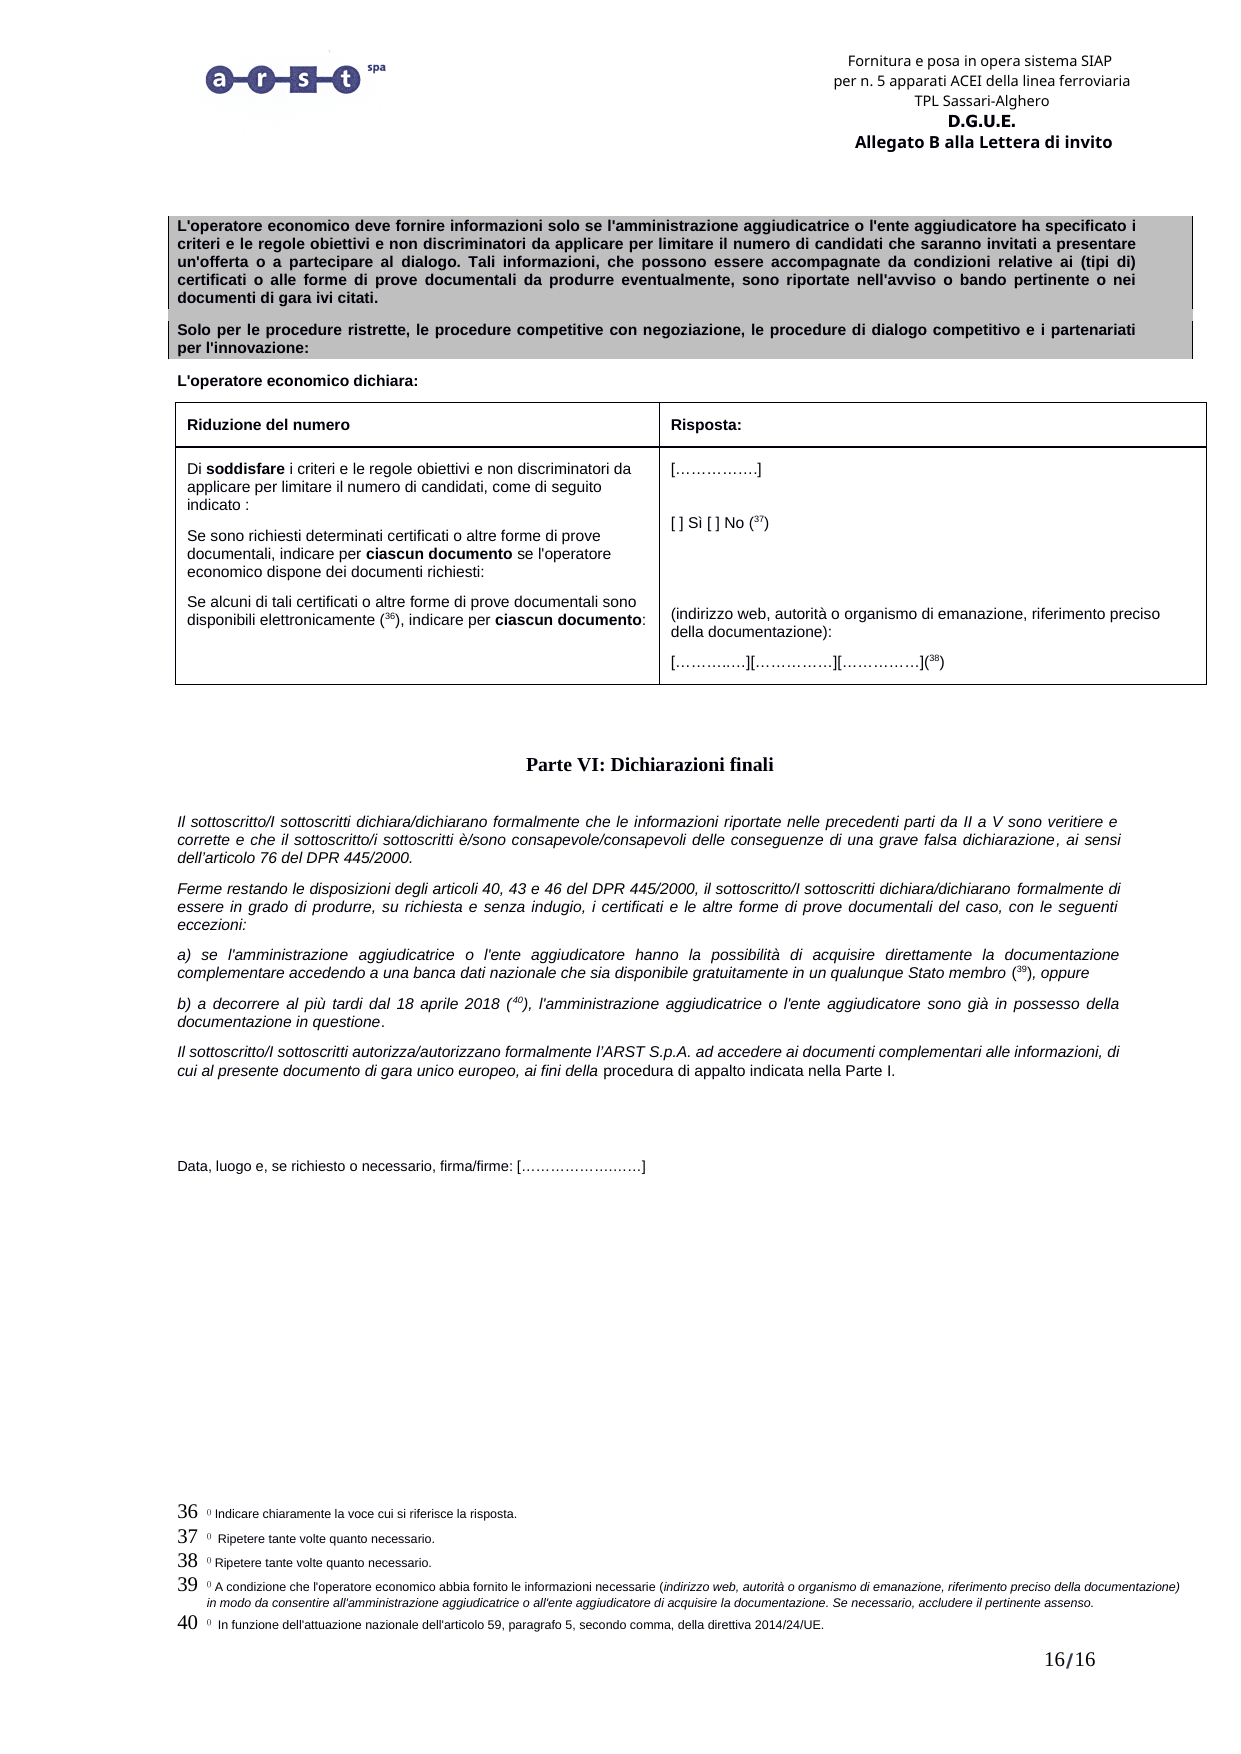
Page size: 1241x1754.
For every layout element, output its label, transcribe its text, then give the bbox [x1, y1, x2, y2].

text Solo per le procedure ristrette, le procedure competitive con negoziazione, le procedure di dialogo competitivo e i partenariati per l'innovazione: [169, 321, 1192, 359]
table_cell […………….] [ ] Sì [ ] No () (indirizzo web, autorità o organismo di emanazione, riferimento preciso della documentazione): [………..…][……………][……………]() [660, 448, 1206, 684]
table_header Risposta: [660, 403, 1206, 446]
text Il sottoscritto/I sottoscritti autorizza/autorizzano formalmente l’ARST S.p.A. ad accedere ai documenti complementari alle informazioni, di cui al presente documento di gara unico europeo, ai fini della procedura di appalto indicata nella Parte I. [177, 1043, 1122, 1079]
table_cell Di soddisfare i criteri e le regole obiettivi e non discriminatori da applicare per limitare il numero di candidati, come di seguito indicato : Se sono richiesti determinati certificati o altre forme di prove documentali, indicare per ciascun documento se l'operatore economico dispone dei documenti richiesti: Se alcuni di tali certificati o altre forme di prove documentali sono disponibili elettronicamente (), indicare per ciascun documento: [176, 448, 659, 684]
text a) se l'amministrazione aggiudicatrice o l'ente aggiudicatore hanno la possibilità di acquisire direttamente la documentazione complementare accedendo a una banca dati nazionale che sia disponibile gratuitamente in un qualunque Stato membro (), oppure [177, 946, 1122, 982]
text Data, luogo e, se richiesto o necessario, firma/firme: [……………….……] [177, 1158, 1122, 1174]
text Il sottoscritto/I sottoscritti dichiara/dichiarano formalmente che le informazioni riportate nelle precedenti parti da II a V sono veritiere e corrette e che il sottoscritto/i sottoscritti è/sono consapevole/consapevoli delle conseguenze di una grave falsa dichiarazione, ai sensi dell’articolo 76 del DPR 445/2000. [177, 813, 1122, 867]
text b) a decorrere al più tardi dal 18 aprile 2018 (), l'amministrazione aggiudicatrice o l'ente aggiudicatore sono già in possesso della documentazione in questione. [177, 995, 1122, 1031]
picture [188, 50, 394, 144]
text L'operatore economico deve fornire informazioni solo se l'amministrazione aggiudicatrice o l'ente aggiudicatore ha specificato i criteri e le regole obiettivi e non discriminatori da applicare per limitare il numero di candidati che saranno invitati a presentare un'offerta o a partecipare al dialogo. Tali informazioni, che possono essere accompagnate da condizioni relative ai (tipi di) certificati o alle forme di prove documentali da produrre eventualmente, sono riportate nell'avviso o bando pertinente o nei documenti di gara ivi citati. [169, 216, 1192, 309]
text L'operatore economico dichiara: [177, 372, 1122, 390]
text Ferme restando le disposizioni degli articoli 40, 43 e 46 del DPR 445/2000, il sottoscritto/I sottoscritti dichiara/dichiarano formalmente di essere in grado di produrre, su richiesta e senza indugio, i certificati e le altre forme di prove documentali del caso, con le seguenti eccezioni: [177, 879, 1122, 934]
text Parte VI: Dichiarazioni finali [177, 753, 1122, 776]
table_header Riduzione del numero [176, 403, 659, 446]
